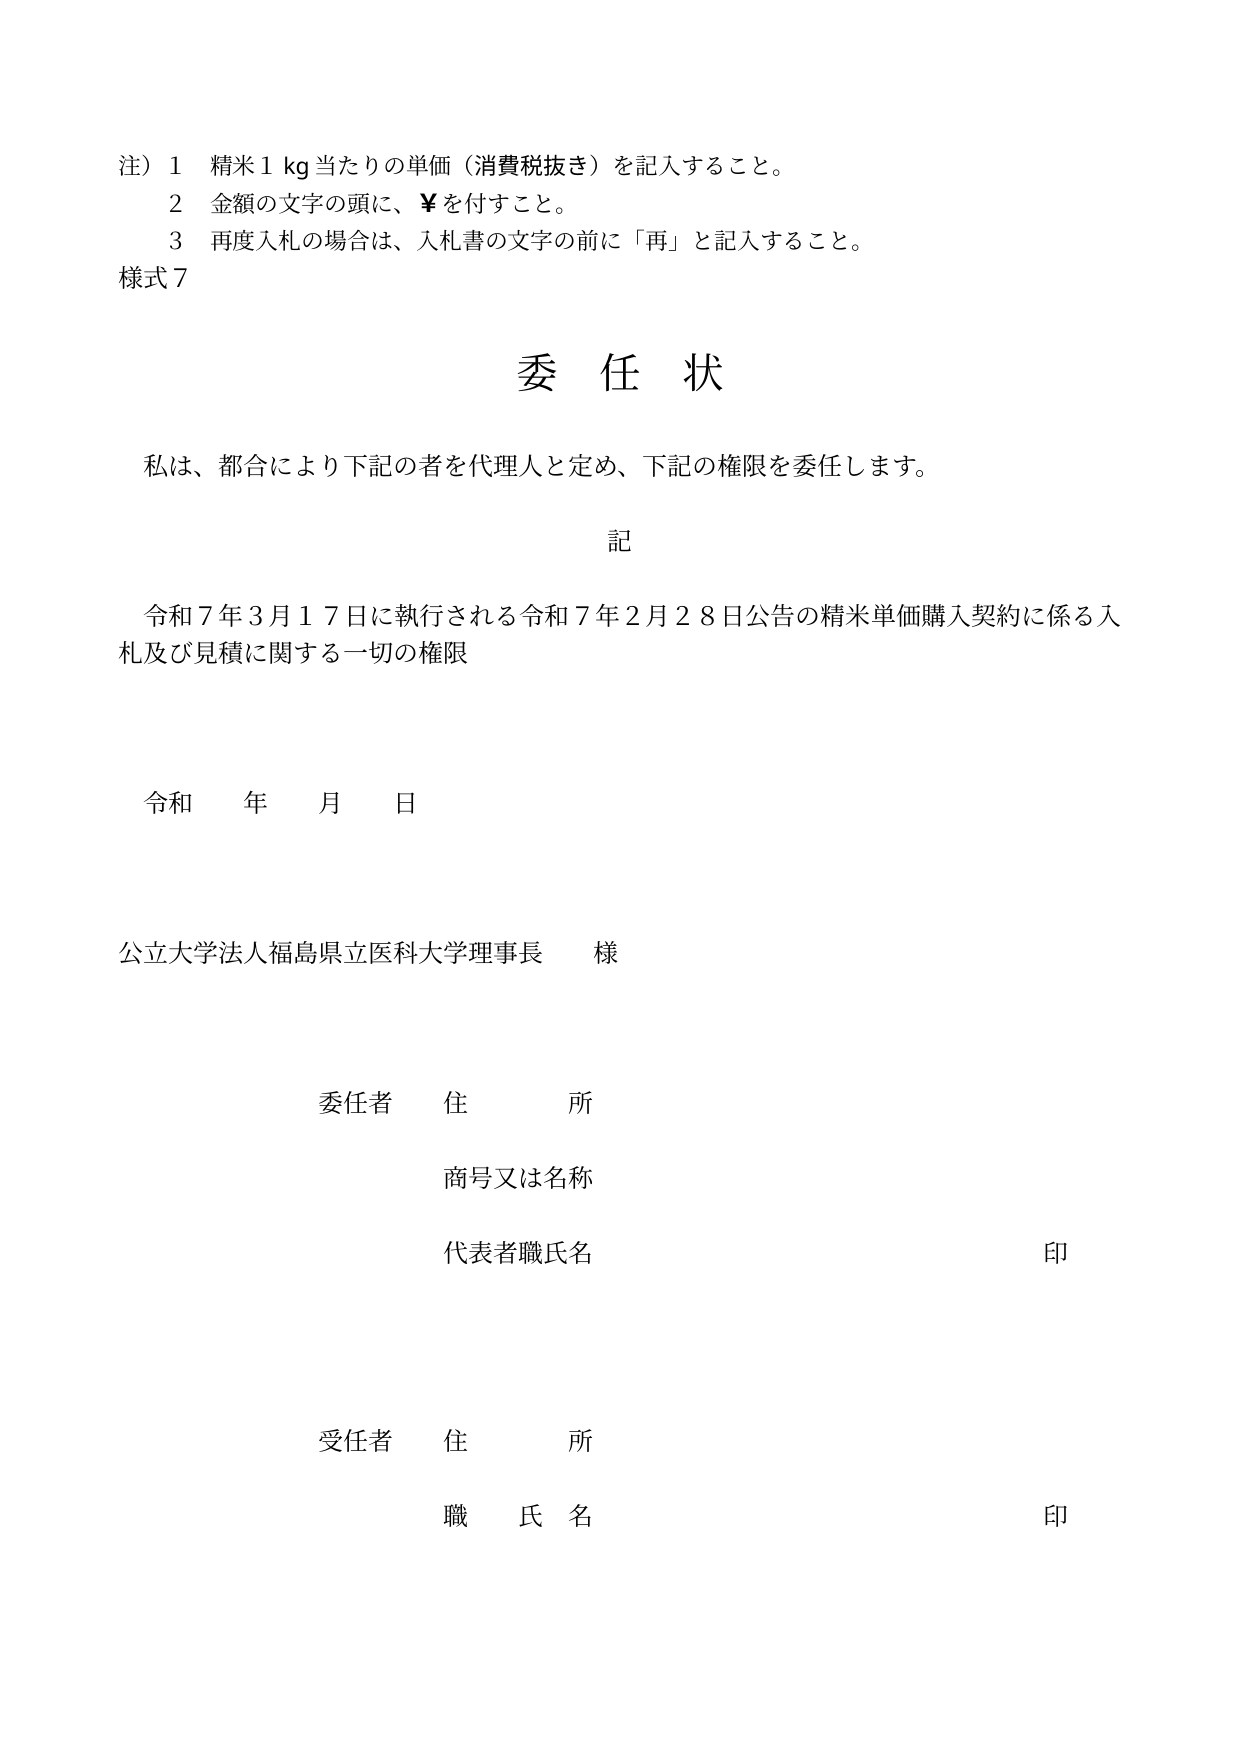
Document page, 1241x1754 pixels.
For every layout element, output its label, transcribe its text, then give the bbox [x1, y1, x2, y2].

text 委 任 状 [118, 333, 1122, 408]
text 職 氏 名 印 [118, 1496, 1122, 1533]
text 商号又は名称 [118, 1158, 1122, 1196]
text 私は、都合により下記の者を代理人と定め、下記の権限を委任します。 [118, 446, 1122, 483]
text 令和 年 月 日 [118, 783, 1122, 821]
text ３ 再度入札の場合は、入札書の文字の前に「再」と記入すること。 [118, 221, 1122, 258]
text 委任者 住 所 [118, 1083, 1122, 1121]
text 代表者職氏名 印 [118, 1233, 1122, 1271]
subtitle 記 [118, 521, 1122, 558]
text ２ 金額の文字の頭に、￥を付すこと。 [118, 183, 1122, 221]
text 公立大学法人福島県立医科大学理事長 様 [118, 933, 1122, 971]
text 令和７年３月１７日に執行される令和７年２月２８日公告の精米単価購入契約に係る入札及び見積に関する一切の権限 [118, 596, 1122, 671]
text 様式７ [118, 258, 1122, 296]
text 受任者 住 所 [118, 1421, 1122, 1458]
text 注）１ 精米１kg当たりの単価（消費税抜き）を記入すること。 [118, 146, 1122, 183]
